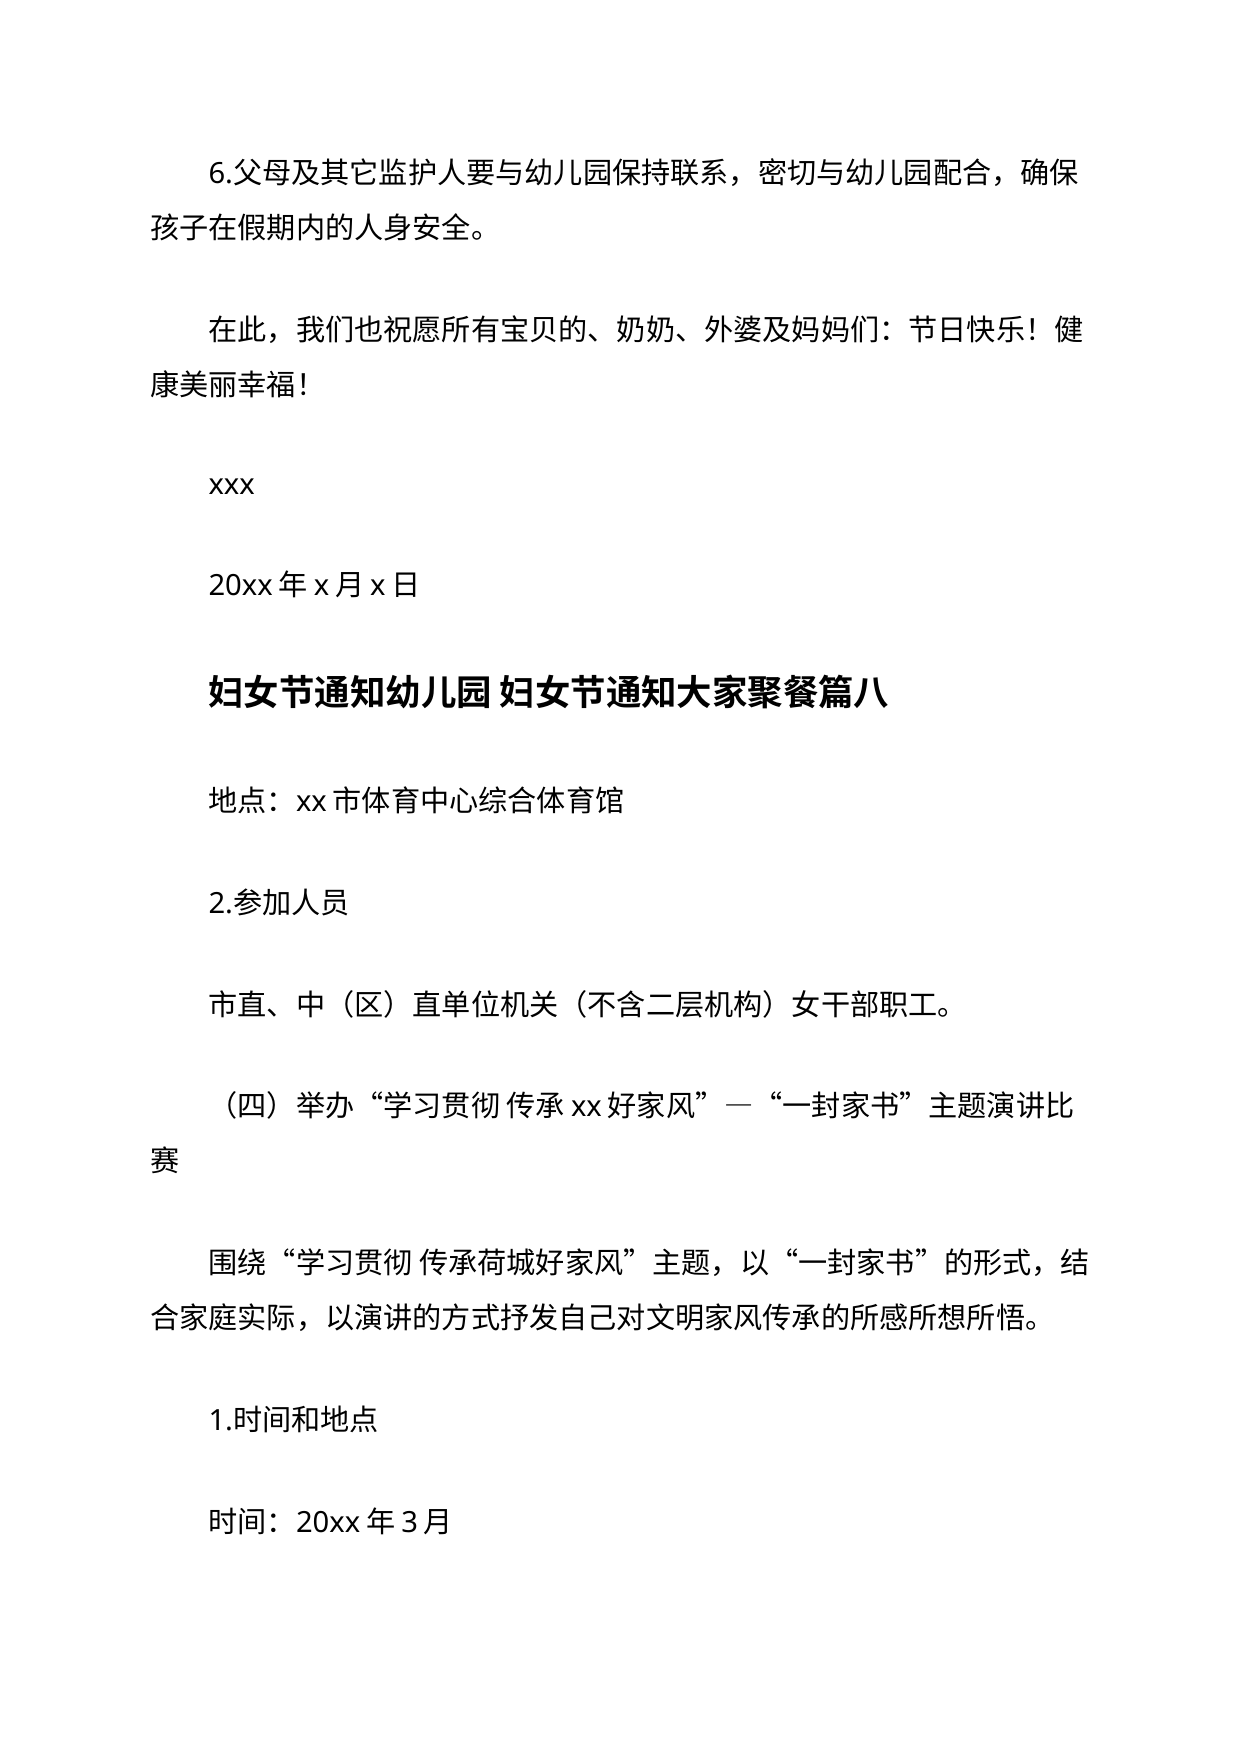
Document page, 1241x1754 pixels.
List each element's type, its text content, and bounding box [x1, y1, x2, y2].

text 时间：20xx年3月 [150, 1498, 1090, 1541]
text 2.参加人员 [150, 879, 1090, 922]
text 20xx年x月x日 [150, 562, 1090, 604]
text 地点：xx市体育中心综合体育馆 [150, 777, 1090, 820]
text 1.时间和地点 [150, 1396, 1090, 1439]
text 6.父母及其它监护人要与幼儿园保持联系，密切与幼儿园配合，确保孩子在假期内的人身安全。 [150, 150, 1090, 247]
text 市直、中（区）直单位机关（不含二层机构）女干部职工。 [150, 981, 1090, 1023]
text xxx [150, 463, 1090, 503]
text 妇女节通知幼儿园 妇女节通知大家聚餐篇八 [150, 664, 1090, 715]
text 在此，我们也祝愿所有宝贝的、奶奶、外婆及妈妈们：节日快乐！健康美丽幸福！ [150, 307, 1090, 404]
text （四）举办“学习贯彻 传承xx好家风”―“一封家书”主题演讲比赛 [150, 1083, 1090, 1180]
text 围绕“学习贯彻 传承荷城好家风”主题，以“一封家书”的形式，结合家庭实际，以演讲的方式抒发自己对文明家风传承的所感所想所悟。 [150, 1240, 1090, 1337]
